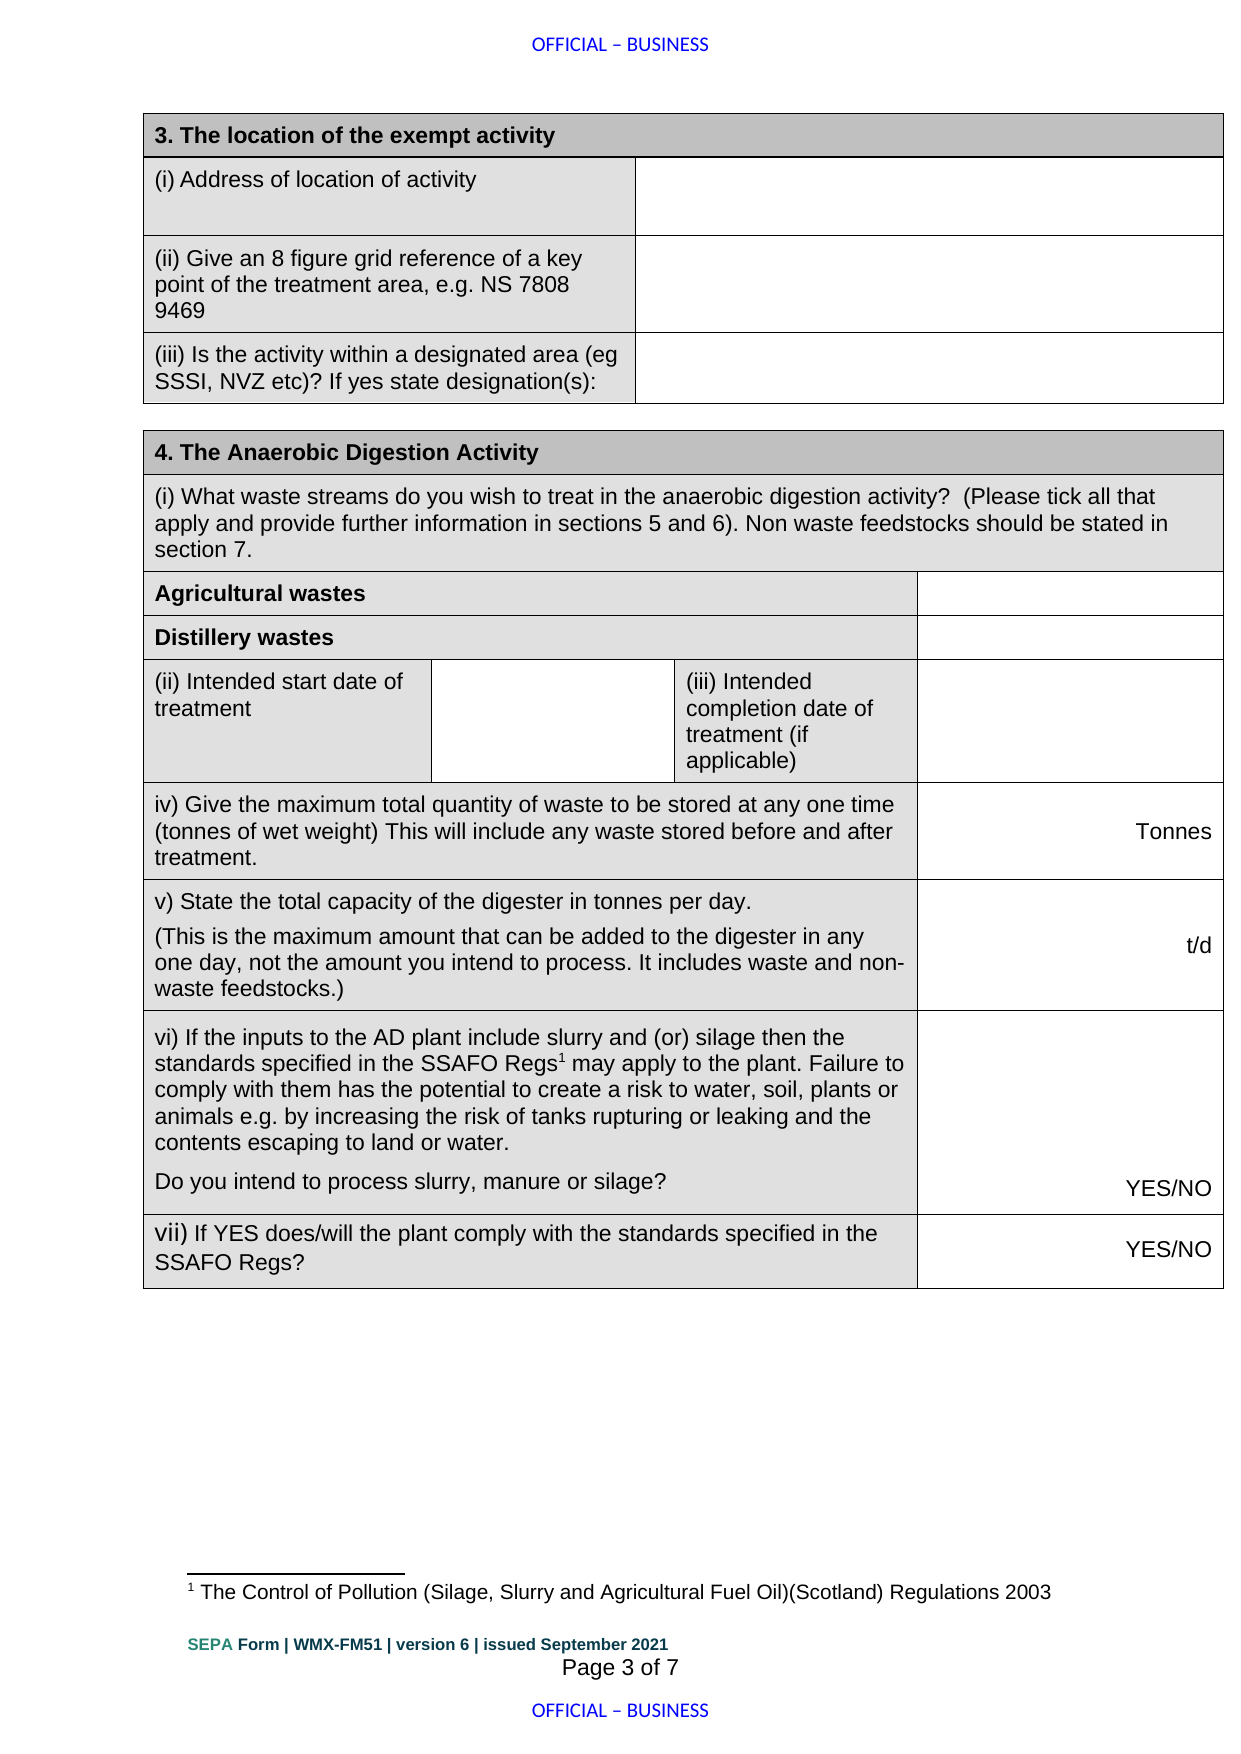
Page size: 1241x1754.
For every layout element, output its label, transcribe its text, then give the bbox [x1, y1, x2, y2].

table_cell v) State the total capacity of the digester in tonnes per day. (This is the maximum amount that can be added to the digester in any one day, not the amount you intend to process. It includes waste and non-waste feedstocks.) [144, 880, 917, 1010]
table_cell [636, 158, 1223, 235]
table_cell [918, 660, 1223, 782]
table_cell YES/NO [918, 1215, 1223, 1288]
table_cell (ii) Give an 8 figure grid reference of a key point of the treatment area, e.g. NS 7808 9469 [144, 236, 635, 332]
table_cell (iii) Intended completion date of treatment (if applicable) [675, 660, 917, 782]
table_cell [636, 236, 1223, 332]
table_cell iv) Give the maximum total quantity of waste to be stored at any one time (tonnes of wet weight) This will include any waste stored before and after treatment. [144, 783, 917, 879]
table_cell Agricultural wastes [144, 572, 917, 615]
table_cell (ii) Intended start date of treatment [144, 660, 431, 782]
table_cell t/d [918, 880, 1223, 1010]
table_cell vii) If YES does/will the plant comply with the standards specified in the SSAFO Regs? [144, 1215, 917, 1288]
table_cell Tonnes [918, 783, 1223, 879]
table_cell (i) What waste streams do you wish to treat in the anaerobic digestion activity? (Please tick all that apply and provide further information in sections 5 and 6). Non waste feedstocks should be stated in section 7. [144, 475, 1223, 571]
table_cell vi) If the inputs to the AD plant include slurry and (or) silage then the standards specified in the SSAFO Regs may apply to the plant. Failure to comply with them has the potential to create a risk to water, soil, plants or animals e.g. by increasing the risk of tanks rupturing or leaking and the contents escaping to land or water. Do you intend to process slurry, manure or silage? [144, 1011, 917, 1214]
table_cell (i) Address of location of activity [144, 158, 635, 235]
table_cell [636, 333, 1223, 402]
table_cell YES/NO [918, 1011, 1223, 1214]
table_header 3. The location of the exempt activity [144, 114, 1223, 156]
table_cell [432, 660, 674, 782]
table_cell (iii) Is the activity within a designated area (eg SSSI, NVZ etc)? If yes state designation(s): [144, 333, 635, 402]
table_header 4. The Anaerobic Digestion Activity [144, 431, 1223, 474]
table_cell [918, 616, 1223, 659]
table_cell Distillery wastes [144, 616, 917, 659]
table_cell [918, 572, 1223, 615]
